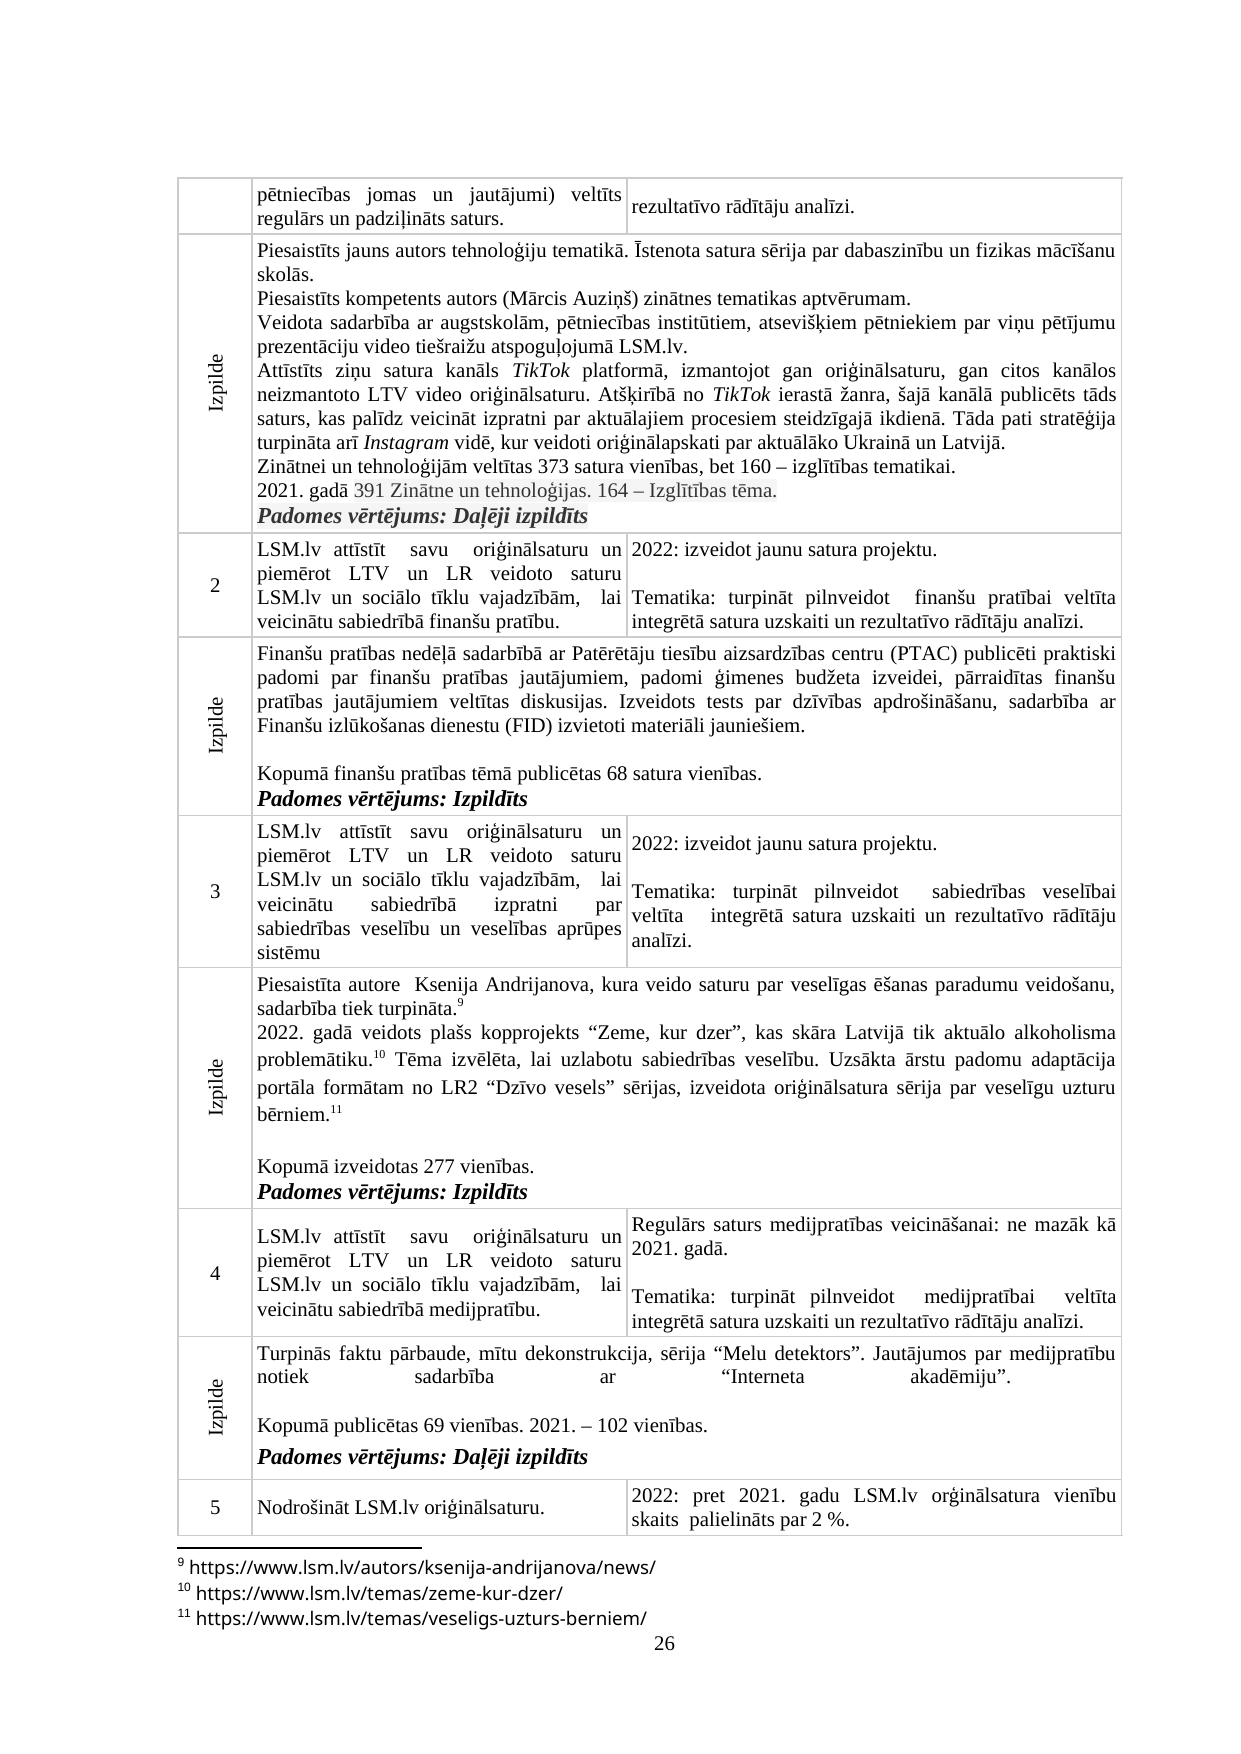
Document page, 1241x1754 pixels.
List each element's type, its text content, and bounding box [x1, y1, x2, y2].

table_cell Finanšu pratības nedēļā sadarbībā ar Patērētāju tiesību aizsardzības centru (PTAC) publicēti praktiski padomi par finanšu pratības jautājumiem, padomi ģimenes budžeta izveidei, pārraidītas finanšu pratības jautājumiem veltītas diskusijas. Izveidots tests par dzīvības apdrošināšanu, sadarbība ar Finanšu izlūkošanas dienestu (FID) izvietoti materiāli jauniešiem. Kopumā finanšu pratības tēmā publicētas 68 satura vienības. Padomes vērtējums: Izpildīts [253, 638, 1121, 814]
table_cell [253, 179, 626, 233]
table_cell Piesaistīts jauns autors tehnoloģiju tematikā. Īstenota satura sērija par dabaszinību un fizikas mācīšanu skolās. Piesaistīts kompetents autors (Mārcis Auziņš) zinātnes tematikas aptvērumam. Veidota sadarbība ar augstskolām, pētniecības institūtiem, atsevišķiem pētniekiem par viņu pētījumu prezentāciju video tiešraižu atspoguļojumā LSM.lv. Attīstīts ziņu satura kanāls TikTok platformā, izmantojot gan oriģinālsaturu, gan citos kanālos neizmantoto LTV video oriģinālsaturu. Atšķirībā no TikTok ierastā žanra, šajā kanālā publicēts tāds saturs, kas palīdz veicināt izpratni par aktuālajiem procesiem steidzīgajā ikdienā. Tāda pati stratēģija turpināta arī Instagram vidē, kur veidoti oriģinālapskati par aktuālāko Ukrainā un Latvijā. Zinātnei un tehnoloģijām veltītas 373 satura vienības, bet 160 – izglītības tematikai. 2021. gadā 391 Zinātne un tehnoloģijas. 164 – Izglītības tēma. Padomes vērtējums: Daļēji izpildīts [253, 235, 1121, 532]
table_cell Turpinās faktu pārbaude, mītu dekonstrukcija, sērija “Melu detektors”. Jautājumos par medijpratību notiek sadarbība ar “Interneta akadēmiju”. Kopumā publicētas 69 vienības. 2021. – 102 vienības. Padomes vērtējums: Daļēji izpildīts [253, 1337, 1121, 1479]
table_cell LSM.lv attīstīt savu oriģinālsaturu un piemērot LTV un LR veidoto saturu LSM.lv un sociālo tīklu vajadzībām, lai veicinātu sabiedrībā medijpratību. [253, 1209, 626, 1336]
table_cell 2022: izveidot jaunu satura projektu. Tematika: turpināt pilnveidot finanšu pratībai veltīta integrētā satura uzskaiti un rezultatīvo rādītāju analīzi. [628, 534, 1121, 636]
table_cell Izpilde [179, 1337, 251, 1479]
table_cell 2022: pret 2021. gadu LSM.lv orģinālsatura vienību skaits palielināts par 2 %. [628, 1480, 1121, 1534]
table_cell Izpilde [179, 638, 251, 814]
table_cell LSM.lv attīstīt savu oriģinālsaturu un piemērot LTV un LR veidoto saturu LSM.lv un sociālo tīklu vajadzībām, lai veicinātu sabiedrībā izpratni par sabiedrības veselību un veselības aprūpes sistēmu [253, 816, 626, 967]
table_cell 1 [179, 179, 251, 233]
table_cell 3 [179, 816, 251, 967]
table_cell Nodrošināt LSM.lv oriģinālsaturu. [253, 1480, 626, 1534]
table_cell Regulārs saturs medijpratības veicināšanai: ne mazāk kā 2021. gadā. Tematika: turpināt pilnveidot medijpratībai veltīta integrētā satura uzskaiti un rezultatīvo rādītāju analīzi. [628, 1209, 1121, 1336]
table_cell 2022: izveidot jaunu satura projektu. Tematika: turpināt pilnveidot sabiedrības veselībai veltīta integrētā satura uzskaiti un rezultatīvo rādītāju analīzi. [628, 816, 1121, 967]
table_cell 4 [179, 1209, 251, 1336]
table_cell Piesaistīta autore Ksenija Andrijanova, kura veido saturu par veselīgas ēšanas paradumu veidošanu, sadarbība tiek turpināta. 2022. gadā veidots plašs kopprojekts “Zeme, kur dzer”, kas skāra Latvijā tik aktuālo alkoholisma problemātiku. Tēma izvēlēta, lai uzlabotu sabiedrības veselību. Uzsākta ārstu padomu adaptācija portāla formātam no LR2 “Dzīvo vesels” sērijas, izveidota oriģinālsatura sērija par veselīgu uzturu bērniem. Kopumā izveidotas 277 vienības. Padomes vērtējums: Izpildīts [253, 968, 1121, 1208]
table_cell LSM.lv attīstīt savu oriģinālsaturu un piemērot LTV un LR veidoto saturu LSM.lv un sociālo tīklu vajadzībām, lai veicinātu sabiedrībā finanšu pratību. [253, 534, 626, 636]
table_cell Izpilde [179, 968, 251, 1208]
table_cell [628, 179, 1121, 233]
table_cell Izpilde [179, 235, 251, 532]
table_cell 2 [179, 534, 251, 636]
table_cell 5 [179, 1480, 251, 1534]
